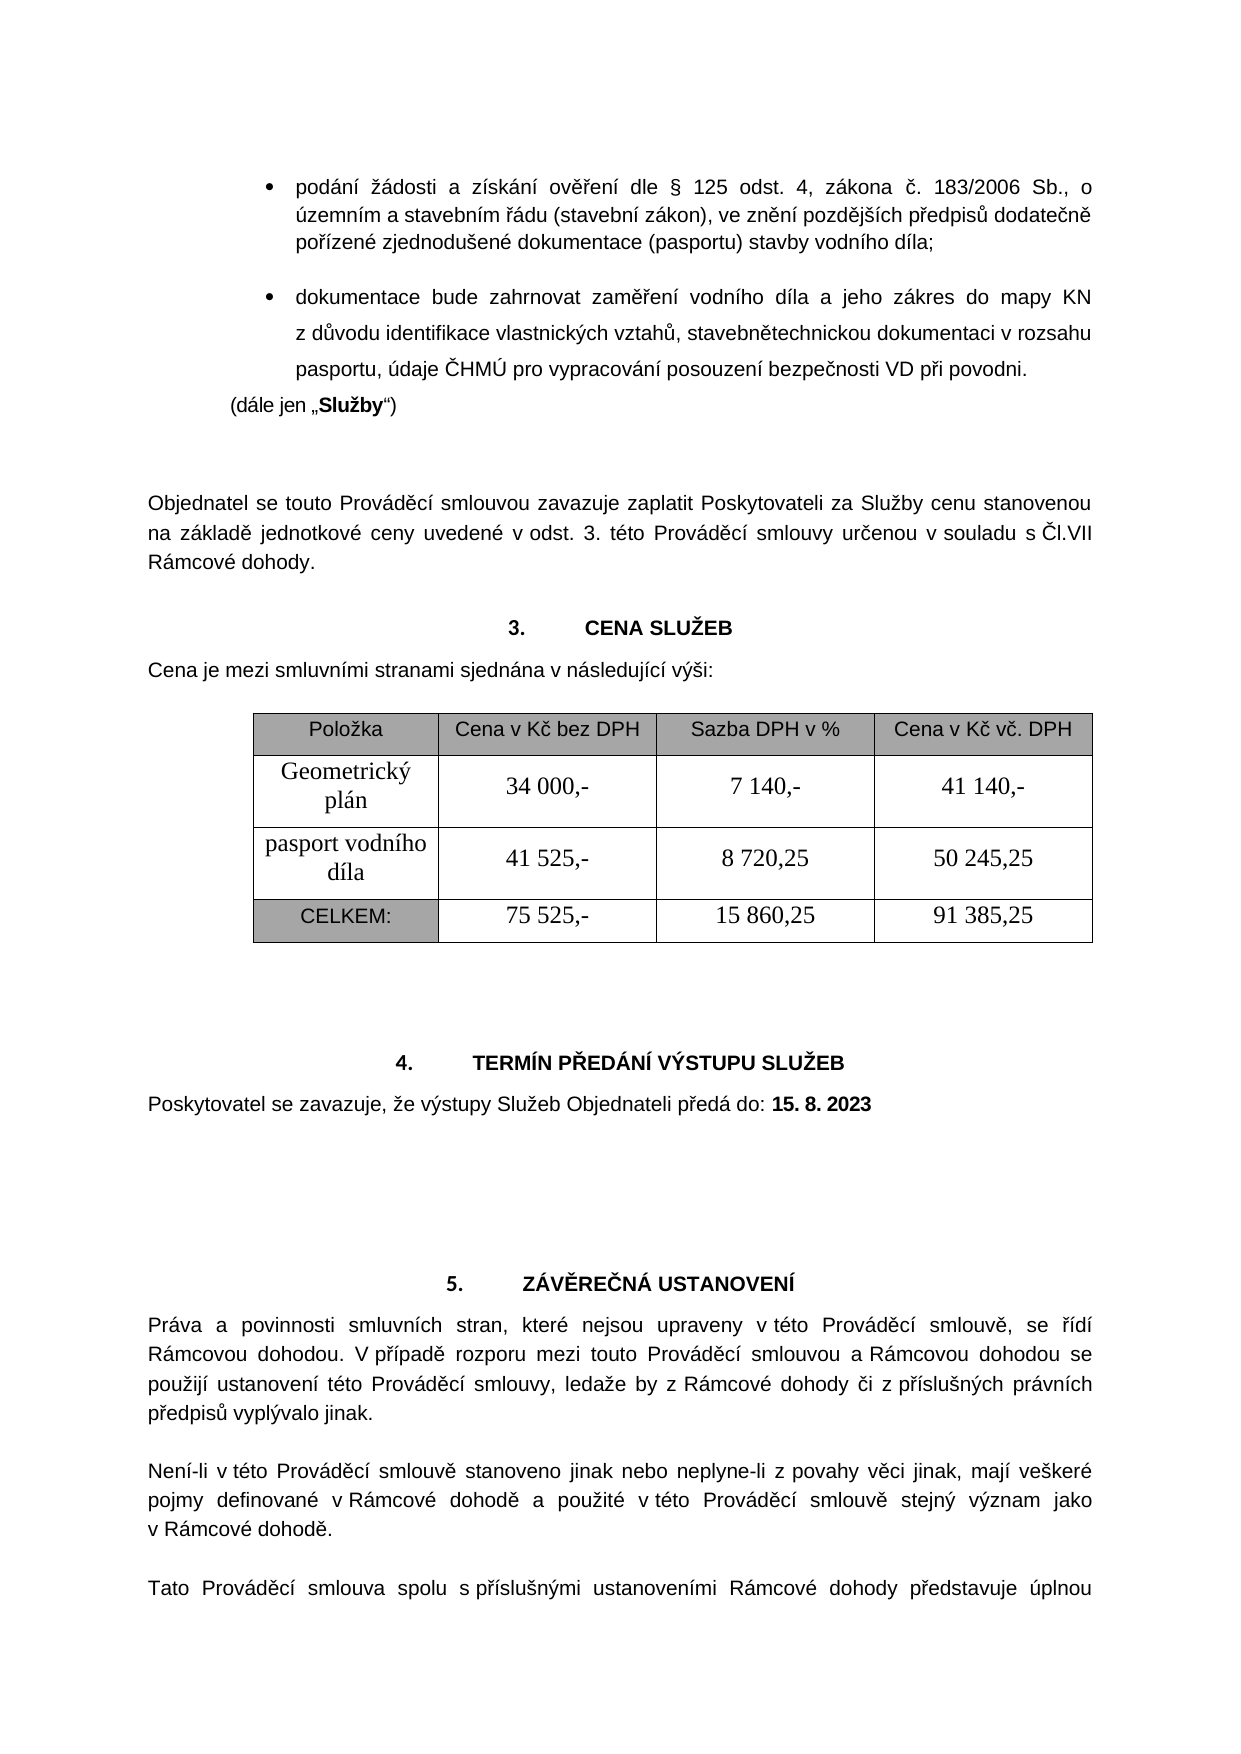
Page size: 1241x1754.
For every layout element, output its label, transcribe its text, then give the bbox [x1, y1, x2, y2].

table_cell 8 720,25 [657, 828, 874, 899]
list dokumentace bude zahrnovat zaměření vodního díla a jeho zákres do mapy KN z důvodu identifikace vlastnických vztahů, stavebnětechnickou dokumentaci v rozsahu pasportu, údaje ČHMÚ pro vypracování posouzení bezpečnosti VD při povodni. [266, 285, 1093, 381]
table_cell pasport vodního díla [254, 828, 438, 899]
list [148, 1572, 1093, 1601]
text Poskytovatel se zavazuje, že výstupy Služeb Objednateli předá do: 15. 8. 2023 [148, 1088, 1093, 1118]
list Není-li v této Prováděcí smlouvě stanoveno jinak nebo neplyne-li z povahy věci jinak, mají veškeré pojmy definované v Rámcové dohodě a použité v této Prováděcí smlouvě stejný význam jako v Rámcové dohodě. [148, 1455, 1093, 1543]
list Objednatel se touto Prováděcí smlouvou zavazuje zaplatit Poskytovateli za Služby cenu stanovenou na základě jednotkové ceny uvedené v odst. 3. této Prováděcí smlouvy určenou v souladu s Čl.VII Rámcové dohody. [148, 487, 1093, 575]
list podání žádosti a získání ověření dle § 125 odst. 4, zákona č. 183/2006 Sb., o územním a stavebním řádu (stavební zákon), ve znění pozdějších předpisů dodatečně pořízené zjednodušené dokumentace (pasportu) stavby vodního díla; [266, 175, 1093, 254]
table_cell 34 000,- [439, 756, 656, 827]
table_cell 41 140,- [875, 756, 1092, 827]
table_cell 15 860,25 [657, 900, 874, 942]
table_cell 50 245,25 [875, 828, 1092, 899]
list ZÁVĚREČNÁ USTANOVENÍ [148, 1268, 1093, 1297]
list Práva a povinnosti smluvních stran, které nejsou upraveny v této Prováděcí smlouvě, se řídí Rámcovou dohodou. V případě rozporu mezi touto Prováděcí smlouvou a Rámcovou dohodou se použijí ustanovení této Prováděcí smlouvy, ledaže by z Rámcové dohody či z příslušných právních předpisů vyplývalo jinak. [148, 1309, 1093, 1426]
list Cena je mezi smluvními stranami sjednána v následující výši: [148, 654, 1093, 683]
table_cell 75 525,- [439, 900, 656, 942]
table_cell 7 140,- [657, 756, 874, 827]
table_header Položka [254, 714, 438, 755]
text (dále jen „Služby“) [224, 393, 1093, 417]
table_header Sazba DPH v % [657, 714, 874, 755]
table_cell CELKEM: [254, 900, 438, 942]
table_cell Geometrický plán [254, 756, 438, 827]
table_header Cena v Kč vč. DPH [875, 714, 1092, 755]
list CENA SLUŽEB [148, 612, 1093, 642]
list TERMÍN PŘEDÁNÍ VÝSTUPU SLUŽEB [148, 1047, 1093, 1076]
table_header Cena v Kč bez DPH [439, 714, 656, 755]
table_cell 41 525,- [439, 828, 656, 899]
table_cell 91 385,25 [875, 900, 1092, 942]
